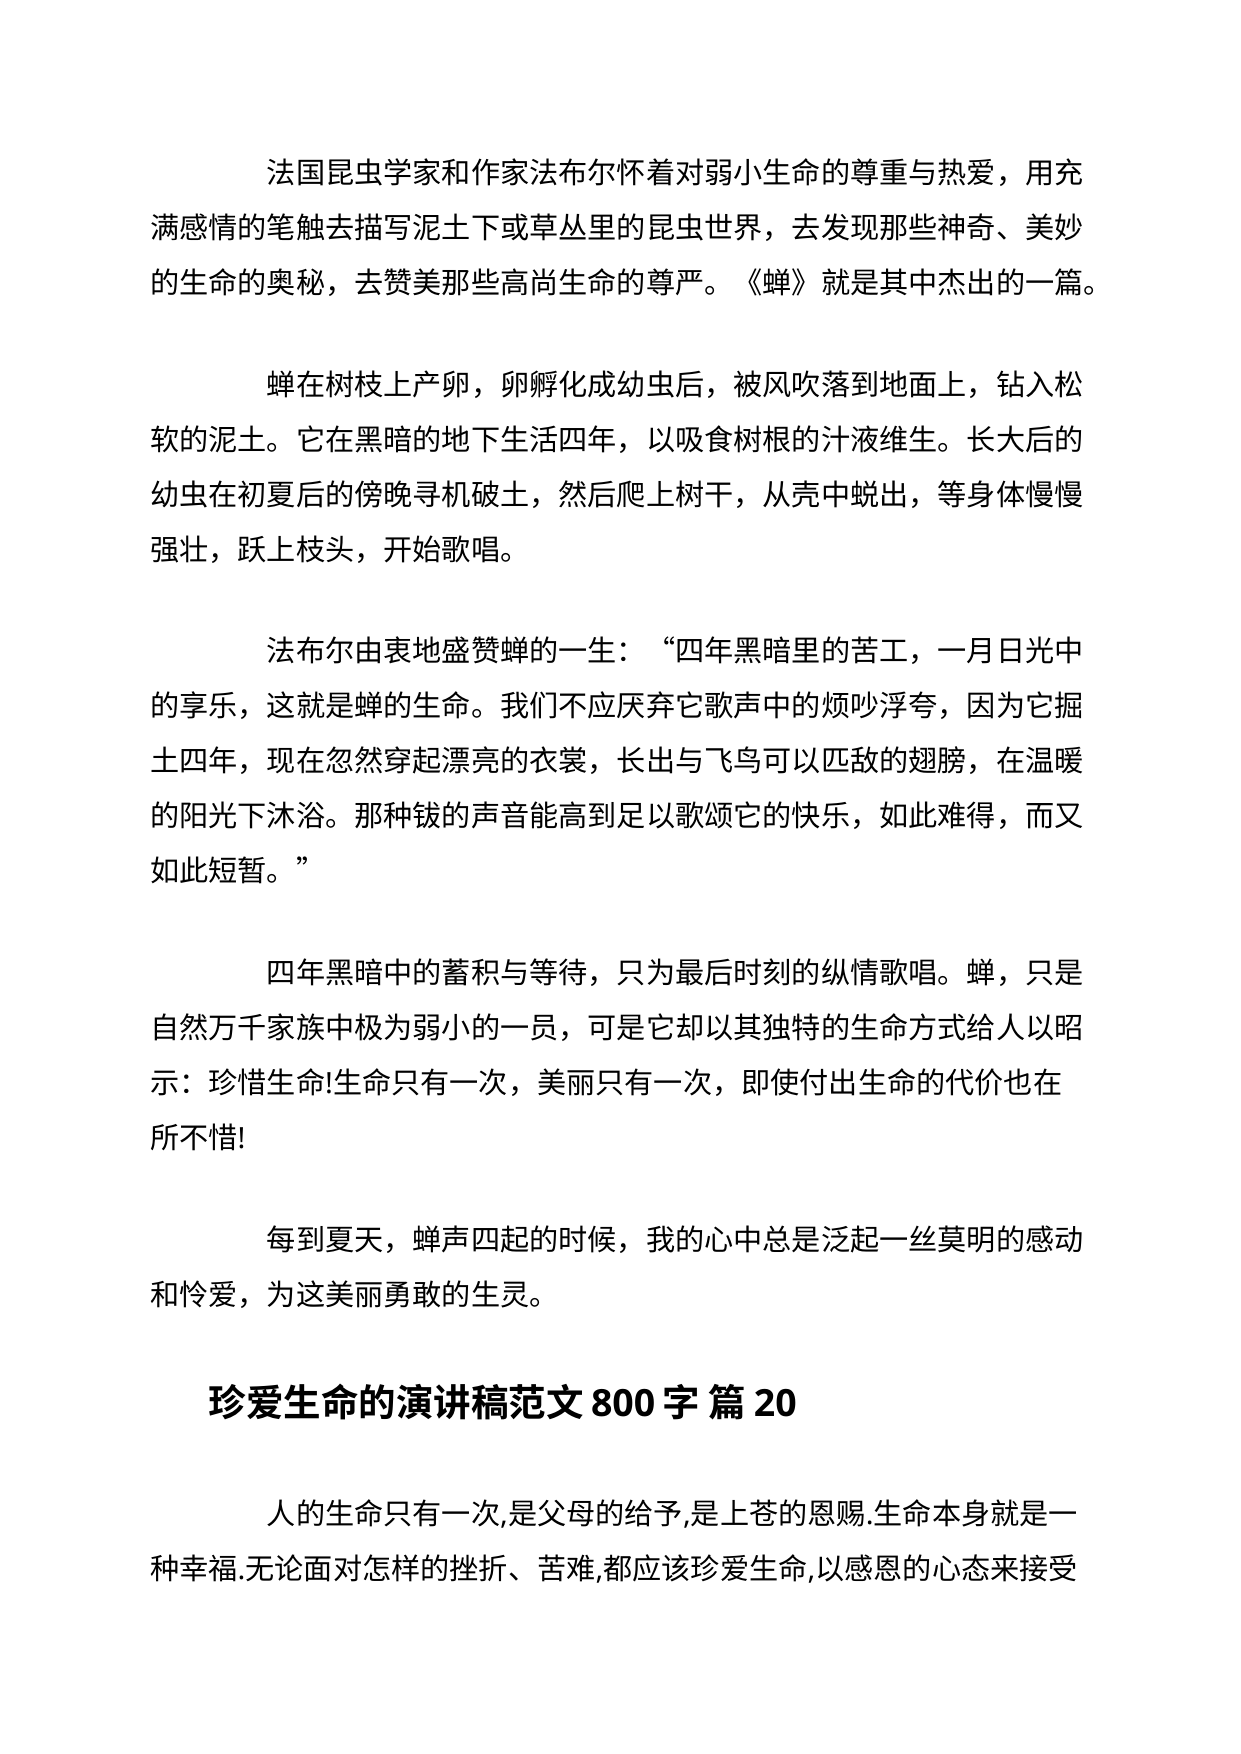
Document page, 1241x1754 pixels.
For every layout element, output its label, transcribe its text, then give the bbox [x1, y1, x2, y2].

text 四年黑暗中的蓄积与等待，只为最后时刻的纵情歌唱。蝉，只是自然万千家族中极为弱小的一员，可是它却以其独特的生命方式给人以昭示：珍惜生命!生命只有一次，美丽只有一次，即使付出生命的代价也在所不惜! [150, 949, 1090, 1157]
text 法布尔由衷地盛赞蝉的一生：“四年黑暗里的苦工，一月日光中的享乐，这就是蝉的生命。我们不应厌弃它歌声中的烦吵浮夸，因为它掘土四年，现在忽然穿起漂亮的衣裳，长出与飞鸟可以匹敌的翅膀，在温暖的阳光下沐浴。那种钹的声音能高到足以歌颂它的快乐，如此难得，而又如此短暂。” [150, 628, 1090, 890]
text 每到夏天，蝉声四起的时候，我的心中总是泛起一丝莫明的感动和怜爱，为这美丽勇敢的生灵。 [150, 1216, 1090, 1313]
text 法国昆虫学家和作家法布尔怀着对弱小生命的尊重与热爱，用充满感情的笔触去描写泥土下或草丛里的昆虫世界，去发现那些神奇、美妙的生命的奥秘，去赞美那些高尚生命的尊严。《蝉》就是其中杰出的一篇。 [150, 150, 1090, 302]
text 蝉在树枝上产卵，卵孵化成幼虫后，被风吹落到地面上，钻入松软的泥土。它在黑暗的地下生活四年，以吸食树根的汁液维生。长大后的幼虫在初夏后的傍晚寻机破土，然后爬上树干，从壳中蜕出，等身体慢慢强壮，跃上枝头，开始歌唱。 [150, 362, 1090, 568]
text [150, 1490, 1090, 1588]
text 珍爱生命的演讲稿范文800字 篇20 [150, 1373, 1090, 1427]
